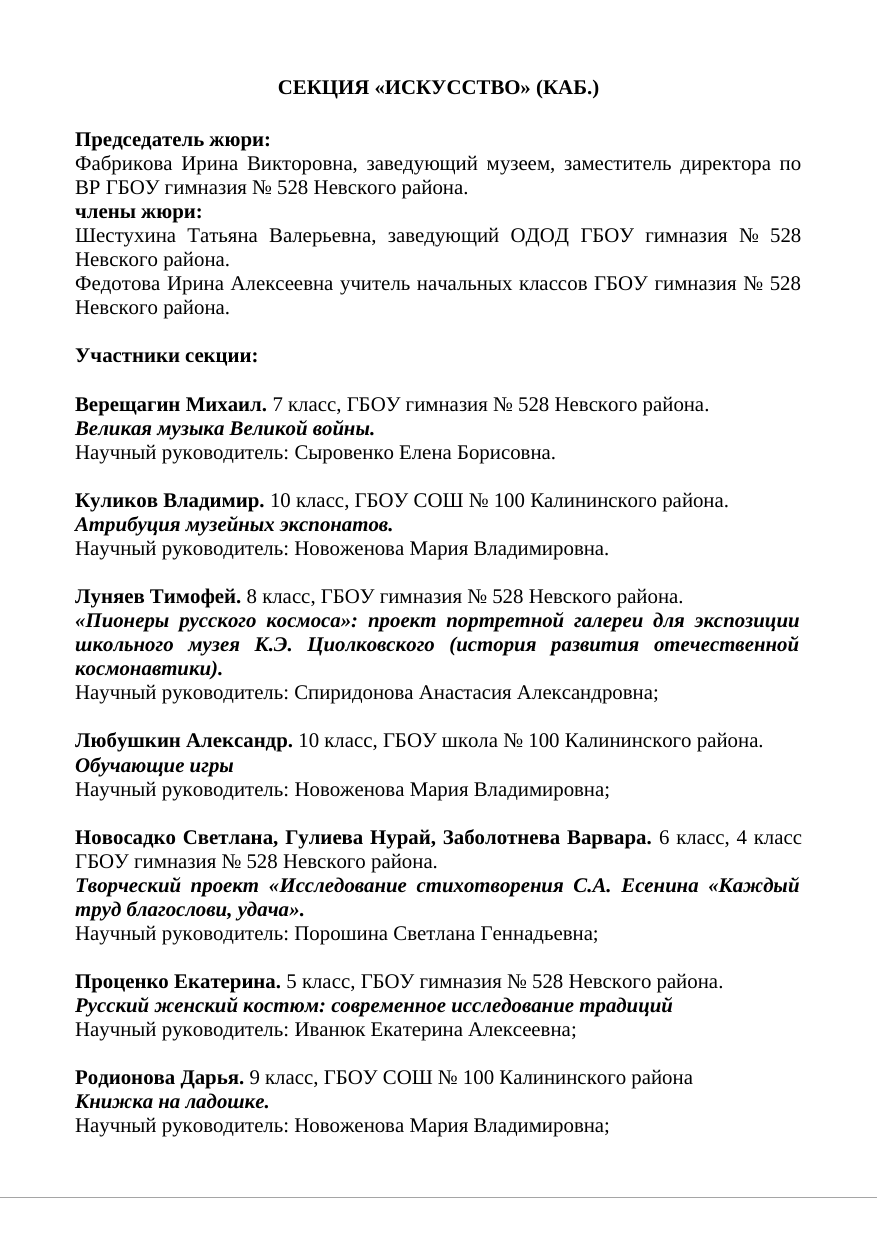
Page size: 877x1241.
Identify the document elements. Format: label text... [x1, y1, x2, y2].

text Книжка на ладошке. [75, 1089, 802, 1113]
text Любушкин Александр. 10 класс, ГБОУ школа № 100 Калининского района. [75, 728, 802, 752]
text Проценко Екатерина. 5 класс, ГБОУ гимназия № 528 Невского района. [75, 969, 802, 993]
text Русский женский костюм: современное исследование традиций [75, 993, 802, 1017]
text Шестухина Татьяна Валерьевна, заведующий ОДОД ГБОУ гимназия № 528 Невского района. [75, 223, 802, 271]
text Научный руководитель: Новоженова Мария Владимировна; [75, 777, 802, 801]
text Новосадко Светлана, Гулиева Нурай, Заболотнева Варвара. 6 класс, 4 класс ГБОУ гимназия № 528 Невского района. [75, 825, 802, 873]
text Научный руководитель: Новоженова Мария Владимировна; [75, 1113, 802, 1137]
text Научный руководитель: Иванюк Екатерина Алексеевна; [75, 1017, 802, 1041]
text Луняев Тимофей. 8 класс, ГБОУ гимназия № 528 Невского района. [75, 584, 802, 608]
text Родионова Дарья. 9 класс, ГБОУ СОШ № 100 Калининского района [75, 1065, 802, 1089]
text Куликов Владимир. 10 класс, ГБОУ СОШ № 100 Калининского района. [75, 488, 802, 512]
text Верещагин Михаил. 7 класс, ГБОУ гимназия № 528 Невского района. [75, 392, 802, 416]
text члены жюри: [75, 199, 802, 223]
text Научный руководитель: Сыровенко Елена Борисовна. [75, 440, 802, 464]
text Великая музыка Великой войны. [75, 416, 802, 440]
text Научный руководитель: Спиридонова Анастасия Александровна; [75, 680, 802, 704]
text Федотова Ирина Алексеевна учитель начальных классов ГБОУ гимназия № 528 Невского района. [75, 271, 802, 319]
text Фабрикова Ирина Викторовна, заведующий музеем, заместитель директора по ВР ГБОУ гимназия № 528 Невского района. [75, 151, 802, 199]
text СЕКЦИЯ «ИСКУССТВО» (КАБ.) [75, 75, 802, 99]
text Обучающие игры [75, 752, 802, 777]
text Председатель жюри: [75, 127, 802, 151]
text Научный руководитель: Новоженова Мария Владимировна. [75, 536, 802, 560]
text Участники секции: [75, 343, 802, 367]
text «Пионеры русского космоса»: проект портретной галереи для экспозиции школьного музея К.Э. Циолковского (история развития отечественной космонавтики). [75, 608, 802, 680]
text Научный руководитель: Порошина Светлана Геннадьевна; [75, 921, 802, 945]
text Атрибуция музейных экспонатов. [75, 512, 802, 536]
text Творческий проект «Исследование стихотворения С.А. Есенина «Каждый труд благослови, удача». [289, 873, 802, 921]
